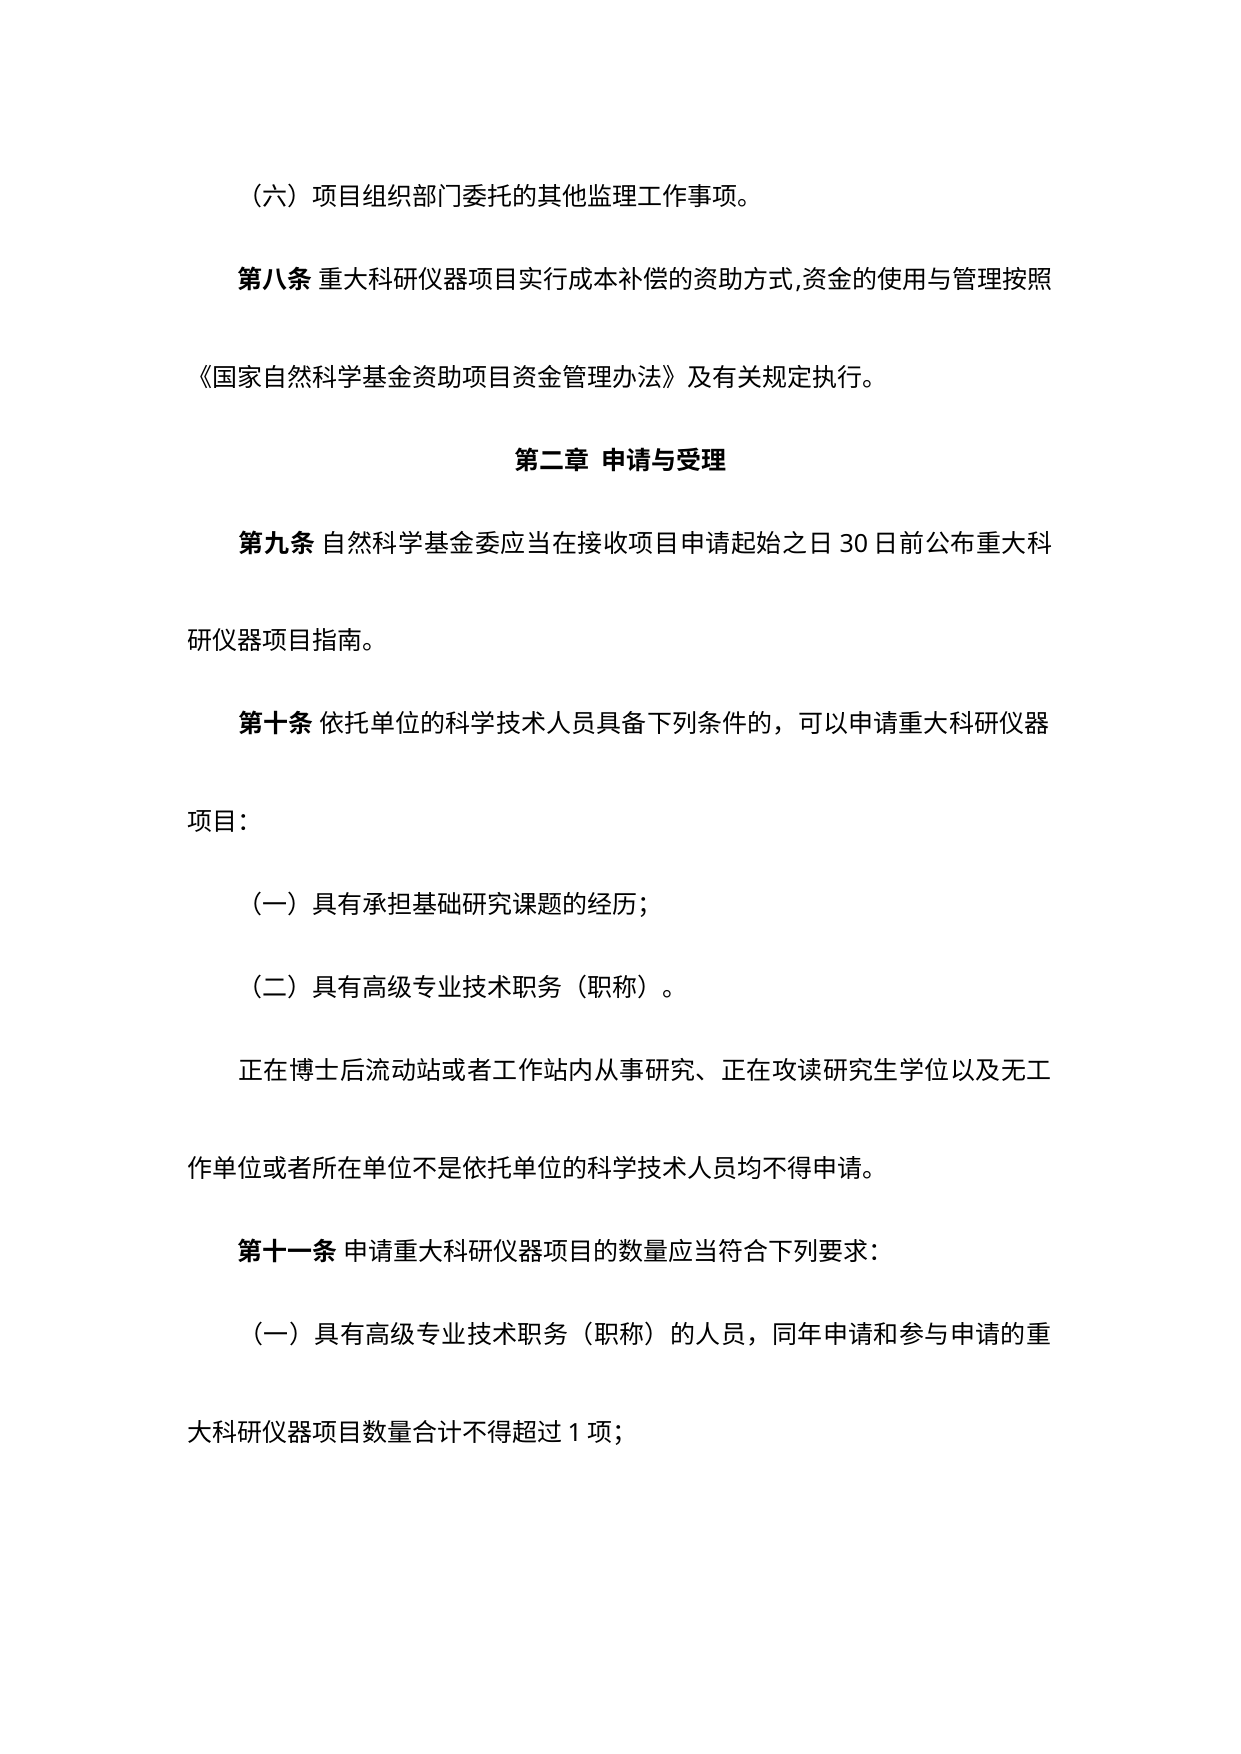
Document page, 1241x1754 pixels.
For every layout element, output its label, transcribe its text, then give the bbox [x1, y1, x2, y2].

text 第八条 重大科研仪器项目实行成本补偿的资助方式,资金的使用与管理按照《国家自然科学基金资助项目资金管理办法》及有关规定执行。 [187, 245, 1053, 408]
text 第十条 依托单位的科学技术人员具备下列条件的，可以申请重大科研仪器项目： [187, 689, 1053, 852]
text （一）具有高级专业技术职务（职称）的人员，同年申请和参与申请的重大科研仪器项目数量合计不得超过1项； [187, 1300, 1053, 1463]
text 正在博士后流动站或者工作站内从事研究、正在攻读研究生学位以及无工作单位或者所在单位不是依托单位的科学技术人员均不得申请。 [187, 1036, 1053, 1199]
text 第二章 申请与受理 [187, 426, 1053, 491]
text （一）具有承担基础研究课题的经历； [187, 870, 1053, 935]
text （二）具有高级专业技术职务（职称）。 [187, 953, 1053, 1018]
text 第十一条 申请重大科研仪器项目的数量应当符合下列要求： [187, 1217, 1053, 1282]
text （六）项目组织部门委托的其他监理工作事项。 [187, 162, 1053, 227]
text 第九条 自然科学基金委应当在接收项目申请起始之日30日前公布重大科研仪器项目指南。 [187, 509, 1053, 671]
